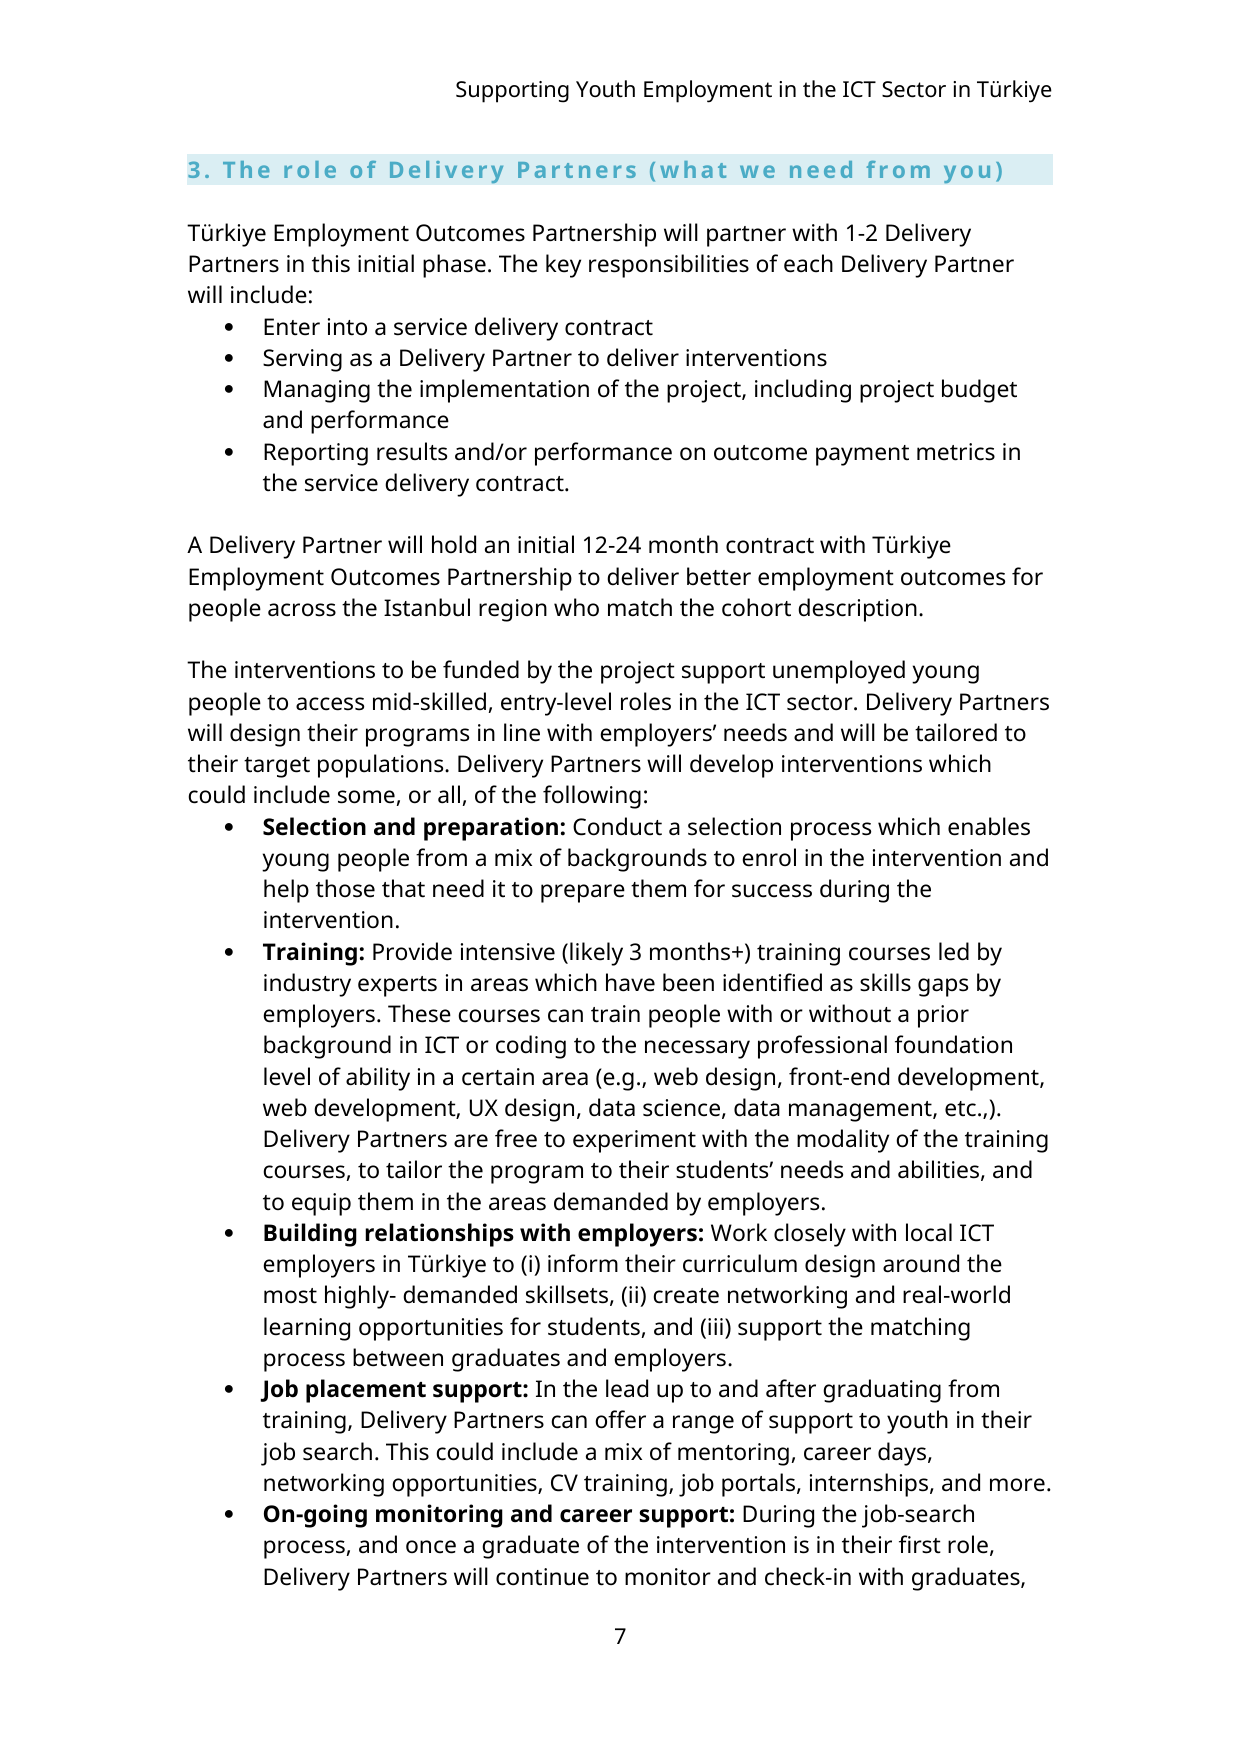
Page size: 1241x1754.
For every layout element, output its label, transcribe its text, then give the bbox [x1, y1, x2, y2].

list Enter into a service delivery contract [225, 310, 1053, 342]
list Managing the implementation of the project, including project budget and performance [225, 373, 1053, 435]
list Serving as a Delivery Partner to deliver interventions [225, 342, 1053, 373]
list Building relationships with employers: Work closely with local ICT employers in Türkiye to (i) inform their curriculum design around the most highly- demanded skillsets, (ii) create networking and real-world learning opportunities for students, and (iii) support the matching process between graduates and employers. [225, 1217, 1053, 1373]
text A Delivery Partner will hold an initial 12-24 month contract with Türkiye Employment Outcomes Partnership to deliver better employment outcomes for people across the Istanbul region who match the cohort description. [187, 529, 1053, 623]
list Reporting results and/or performance on outcome payment metrics in the service delivery contract. [225, 435, 1053, 498]
list Job placement support: In the lead up to and after graduating from training, Delivery Partners can offer a range of support to youth in their job search. This could include a mix of mentoring, career days, networking opportunities, CV training, job portals, internships, and more. [225, 1373, 1053, 1498]
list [225, 1498, 1053, 1592]
text Türkiye Employment Outcomes Partnership will partner with 1-2 Delivery Partners in this initial phase. The key responsibilities of each Delivery Partner will include: [187, 217, 1053, 310]
text The interventions to be funded by the project support unemployed young people to access mid-skilled, entry-level roles in the ICT sector. Delivery Partners will design their programs in line with employers’ needs and will be tailored to their target populations. Delivery Partners will develop interventions which could include some, or all, of the following: [187, 654, 1053, 810]
list Selection and preparation: Conduct a selection process which enables young people from a mix of backgrounds to enrol in the intervention and help those that need it to prepare them for success during the intervention. [225, 810, 1053, 935]
list Training: Provide intensive (likely 3 months+) training courses led by industry experts in areas which have been identified as skills gaps by employers. These courses can train people with or without a prior background in ICT or coding to the necessary professional foundation level of ability in a certain area (e.g., web design, front-end development, web development, UX design, data science, data management, etc.,). Delivery Partners are free to experiment with the modality of the training courses, to tailor the program to their students’ needs and abilities, and to equip them in the areas demanded by employers. [225, 935, 1053, 1217]
subtitle 3. The role of Delivery Partners (what we need from you) [187, 154, 1053, 185]
